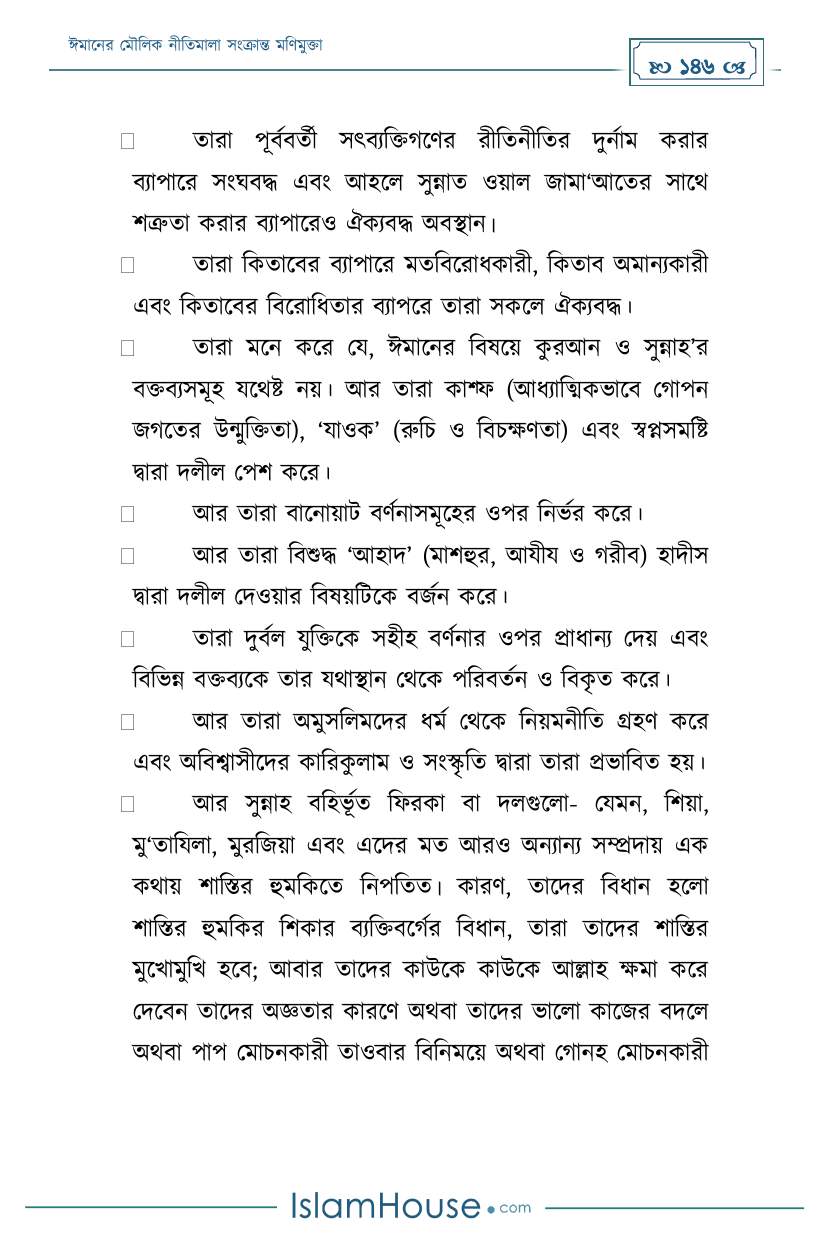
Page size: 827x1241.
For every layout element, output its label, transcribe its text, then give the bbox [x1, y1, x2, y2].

list আর তারা অমুসলিমদের ধর্ম থেকে নিয়মনীতি গ্রহণ করে এবং অবিশ্বাসীদের কারিকুলাম ও সংস্কৃতি দ্বারা তারা প্রভাবিত হয়। [118, 698, 709, 781]
list তারা কিতাবের ব্যাপারে মতবিরোধকারী, কিতাব অমান্যকারী এবং কিতাবের বিরোধিতার ব্যাপরে তারা সকলে ঐক্যবদ্ধ। [118, 242, 709, 325]
list তারা দুর্বল যুক্তিকে সহীহ বর্ণনার ওপর প্রাধান্য দেয় এবং বিভিন্ন বক্তব্যকে তার যথাস্থান থেকে পরিবর্তন ও বিকৃত করে। [118, 616, 709, 698]
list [118, 781, 709, 1072]
picture [18, 1186, 277, 1224]
picture [284, 1187, 805, 1225]
list আর তারা বানোয়াট বর্ণনাসমূহের ওপর নির্ভর করে। [118, 491, 709, 533]
list তারা পূর্ববর্তী সৎব্যক্তিগণের রীতিনীতির দুর্নাম করার ব্যাপারে সংঘবদ্ধ এবং আহলে সুন্নাত ওয়াল জামা‘আতের সাথে শত্রুতা করার ব্যাপারেও ঐক্যবদ্ধ অবস্থান। [118, 118, 709, 242]
list তারা মনে করে যে, ঈমানের বিষয়ে কুরআন ও সুন্নাহ’র বক্তব্যসমূহ যথেষ্ট নয়। আর তারা কাশ্ফ (আধ্যাত্মিকভাবে গোপন জগতের উন্মুক্তিতা), ‘যাওক’ (রুচি ও বিচক্ষণতা) এবং স্বপ্নসমষ্টি দ্বারা দলীল পেশ করে। [118, 325, 709, 491]
list আর তারা বিশুদ্ধ ‘আহাদ’ (মাশহুর, আযীয ও গরীব) হাদীস দ্বারা দলীল দেওয়ার বিষয়টিকে বর্জন করে। [118, 533, 709, 616]
